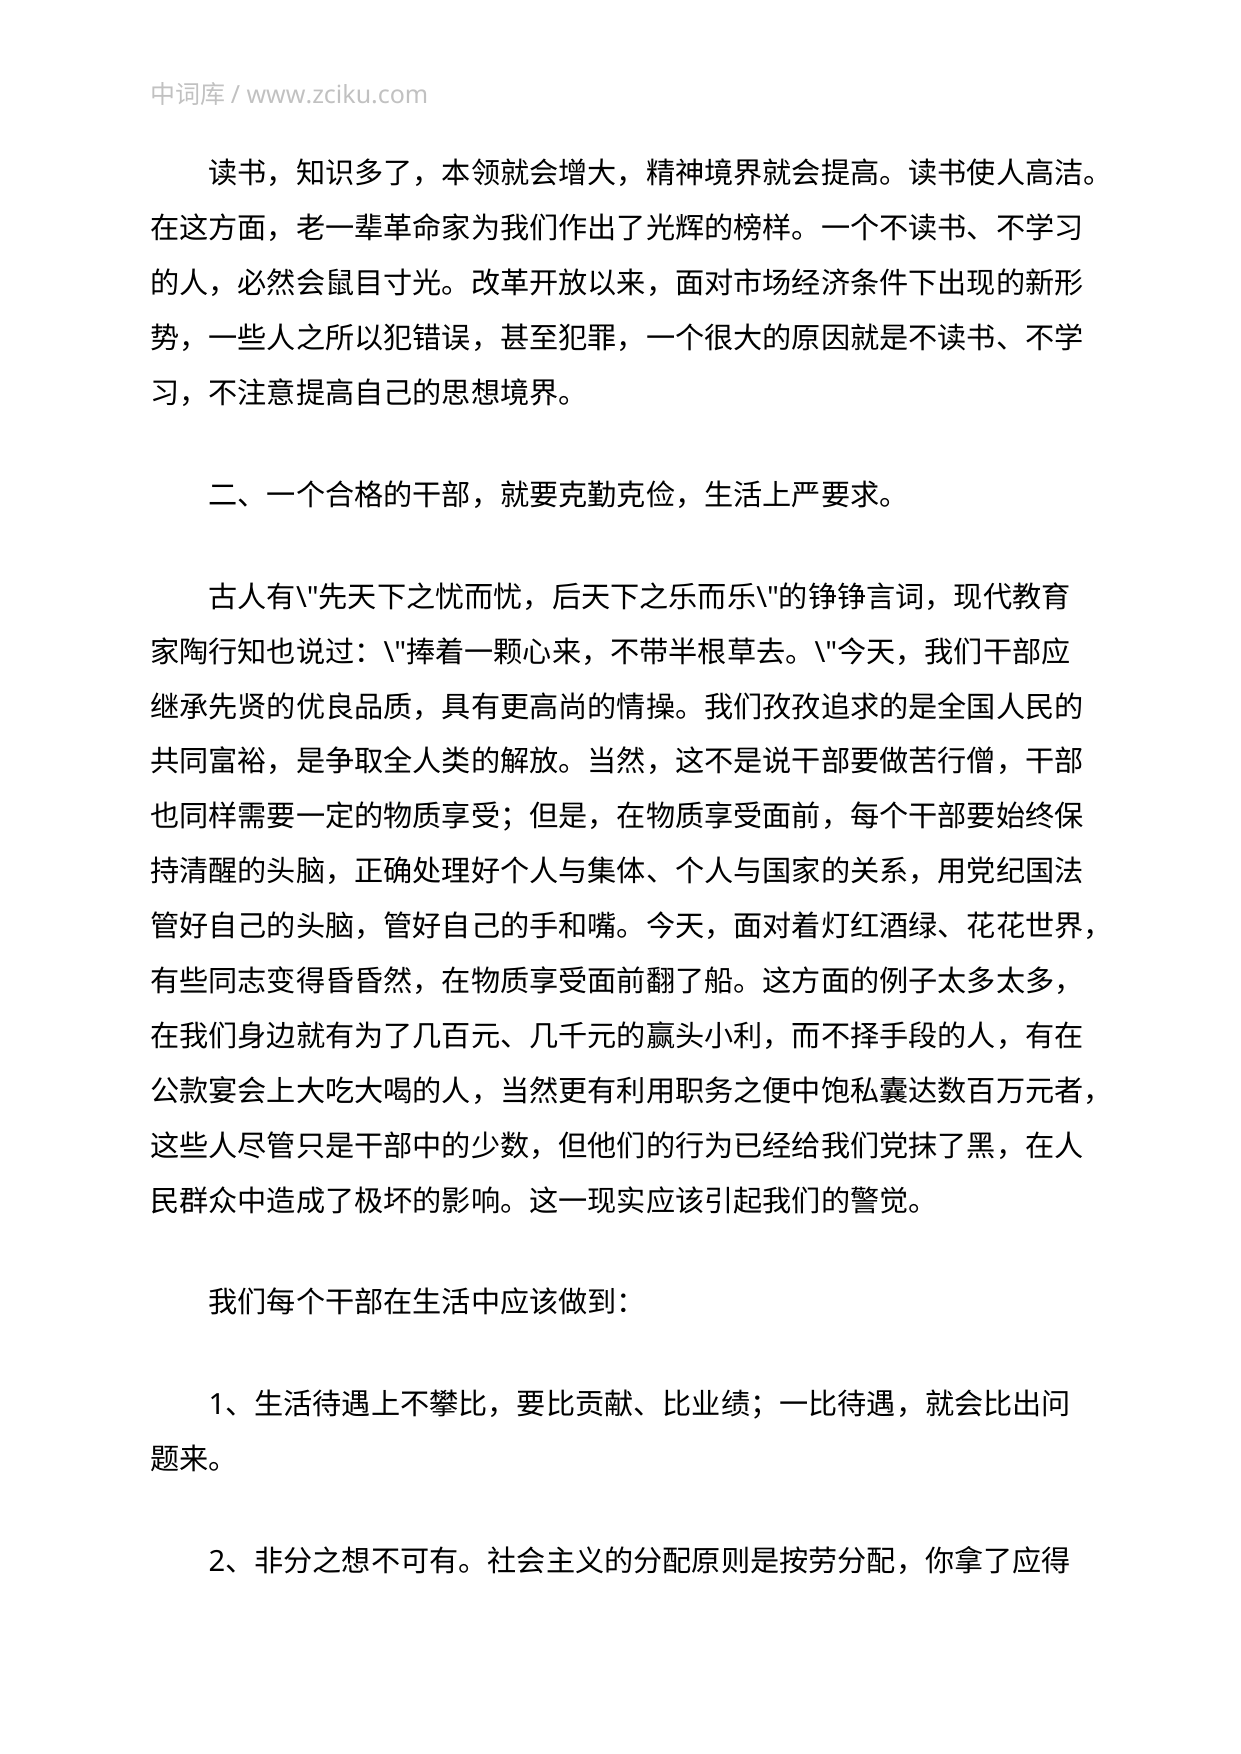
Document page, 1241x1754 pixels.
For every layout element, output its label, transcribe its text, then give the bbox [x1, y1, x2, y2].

text 我们每个干部在生活中应该做到： [150, 1279, 1090, 1321]
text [150, 1537, 1090, 1580]
text 1、生活待遇上不攀比，要比贡献、比业绩；一比待遇，就会比出问题来。 [150, 1381, 1090, 1478]
text 读书，知识多了，本领就会增大，精神境界就会提高。读书使人高洁。在这方面，老一辈革命家为我们作出了光辉的榜样。一个不读书、不学习的人，必然会鼠目寸光。改革开放以来，面对市场经济条件下出现的新形势，一些人之所以犯错误，甚至犯罪，一个很大的原因就是不读书、不学习，不注意提高自己的思想境界。 [150, 150, 1090, 412]
text 二、一个合格的干部，就要克勤克俭，生活上严要求。 [150, 471, 1090, 514]
text 古人有\"先天下之忧而忧，后天下之乐而乐\"的铮铮言词，现代教育家陶行知也说过：\"捧着一颗心来，不带半根草去。\"今天，我们干部应继承先贤的优良品质，具有更高尚的情操。我们孜孜追求的是全国人民的共同富裕，是争取全人类的解放。当然，这不是说干部要做苦行僧，干部也同样需要一定的物质享受；但是，在物质享受面前，每个干部要始终保持清醒的头脑，正确处理好个人与集体、个人与国家的关系，用党纪国法管好自己的头脑，管好自己的手和嘴。今天，面对着灯红酒绿、花花世界，有些同志变得昏昏然，在物质享受面前翻了船。这方面的例子太多太多，在我们身边就有为了几百元、几千元的赢头小利，而不择手段的人，有在公款宴会上大吃大喝的人，当然更有利用职务之便中饱私囊达数百万元者，这些人尽管只是干部中的少数，但他们的行为已经给我们党抹了黑，在人民群众中造成了极坏的影响。这一现实应该引起我们的警觉。 [150, 573, 1090, 1219]
